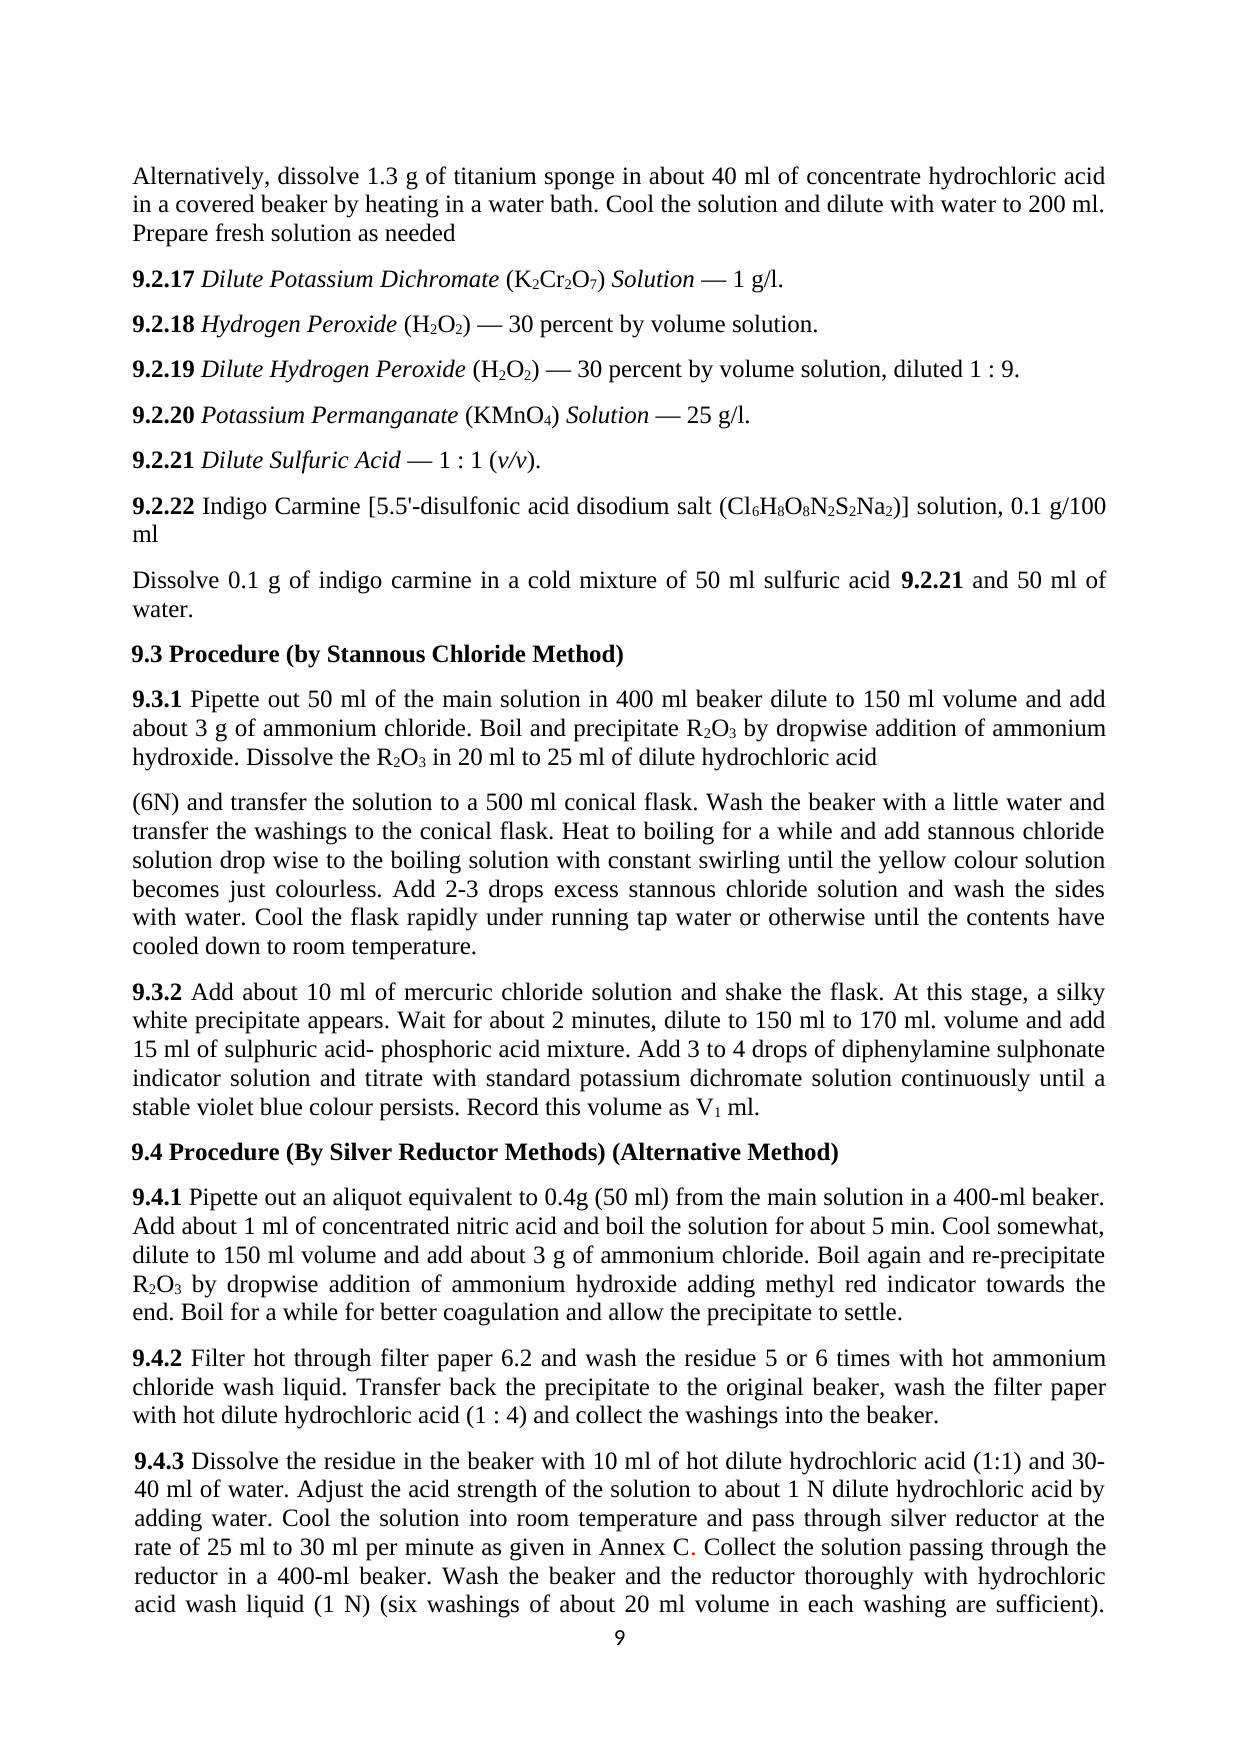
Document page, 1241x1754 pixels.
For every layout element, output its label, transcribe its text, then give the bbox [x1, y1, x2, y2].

subtitle 9.4 Procedure (By Silver Reductor Methods) (Alternative Method) [131, 1137, 1107, 1166]
text 9.2.20 Potassium Permanganate (KMnO4) Solution — 25 g/l. [132, 400, 1107, 429]
text Dissolve 0.1 g of indigo carmine in a cold mixture of 50 ml sulfuric acid 9.2.21 and 50 ml of water. [132, 565, 1107, 622]
subtitle 9.3 Procedure (by Stannous Chloride Method) [131, 639, 1107, 668]
text 9.2.21 Dilute Sulfuric Acid — 1 : 1 (v/v). [132, 445, 1107, 474]
text 9.4.2 Filter hot through filter paper 6.2 and wash the residue 5 or 6 times with hot ammonium chloride wash liquid. Transfer back the precipitate to the original beaker, wash the filter paper with hot dilute hydrochloric acid (1 : 4) and collect the washings into the beaker. [132, 1343, 1108, 1429]
text (6N) and transfer the solution to a 500 ml conical flask. Wash the beaker with a little water and transfer the washings to the conical flask. Heat to boiling for a while and add stannous chloride solution drop wise to the boiling solution with constant swirling until the yellow colour solution becomes just colourless. Add 2-3 drops excess stannous chloride solution and wash the sides with water. Cool the flask rapidly under running tap water or otherwise until the contents have cooled down to room temperature. [132, 787, 1107, 960]
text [134, 1446, 1107, 1618]
text 9.3.2 Add about 10 ml of mercuric chloride solution and shake the flask. At this stage, a silky white precipitate appears. Wait for about 2 minutes, dilute to 150 ml to 170 ml. volume and add 15 ml of sulphuric acid- phosphoric acid mixture. Add 3 to 4 drops of diphenylamine sulphonate indicator solution and titrate with standard potassium dichromate solution continuously until a stable violet blue colour persists. Record this volume as V1 ml. [132, 977, 1107, 1120]
text 9.2.22 Indigo Carmine [5.5'-disulfonic acid disodium salt (Cl6H8O8N2S2Na2)] solution, 0.1 g/100 ml [132, 491, 1107, 548]
text 9.3.1 Pipette out 50 ml of the main solution in 400 ml beaker dilute to 150 ml volume and add about 3 g of ammonium chloride. Boil and precipitate R2O3 by dropwise addition of ammonium hydroxide. Dissolve the R2O3 in 20 ml to 25 ml of dilute hydrochloric acid [132, 684, 1107, 771]
text 9.4.1 Pipette out an aliquot equivalent to 0.4g (50 ml) from the main solution in a 400-ml beaker. Add about 1 ml of concentrated nitric acid and boil the solution for about 5 min. Cool somewhat, dilute to 150 ml volume and add about 3 g of ammonium chloride. Boil again and re-precipitate R2O3 by dropwise addition of ammonium hydroxide adding methyl red indicator towards the end. Boil for a while for better coagulation and allow the precipitate to settle. [132, 1182, 1107, 1326]
text 9.2.18 Hydrogen Peroxide (H2O2) — 30 percent by volume solution. [132, 309, 1107, 338]
text Alternatively, dissolve 1.3 g of titanium sponge in about 40 ml of concentrate hydrochloric acid in a covered beaker by heating in a water bath. Cool the solution and dilute with water to 200 ml. Prepare fresh solution as needed [132, 161, 1107, 247]
text 9.2.19 Dilute Hydrogen Peroxide (H2O2) — 30 percent by volume solution, diluted 1 : 9. [132, 354, 1107, 383]
text 9.2.17 Dilute Potassium Dichromate (K2Cr2O7) Solution — 1 g/l. [132, 264, 1107, 292]
